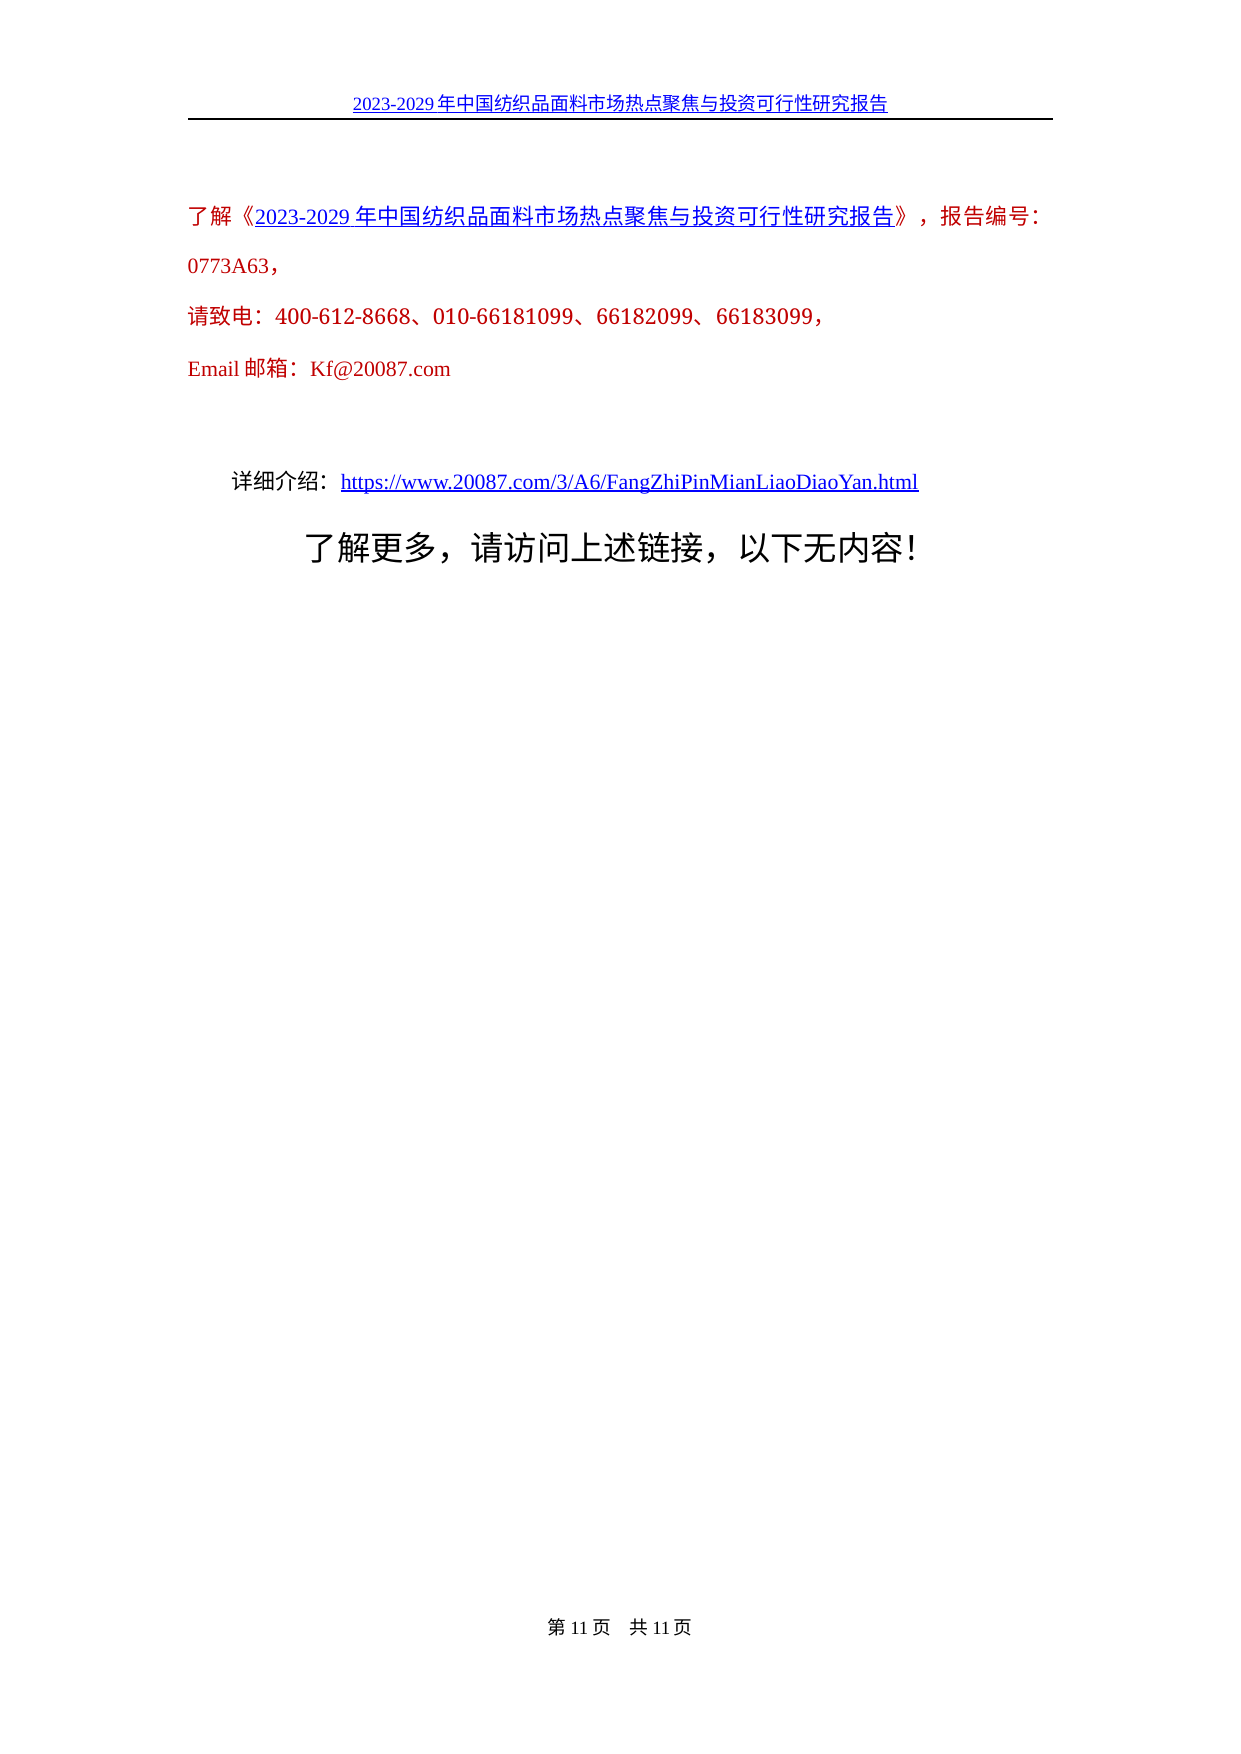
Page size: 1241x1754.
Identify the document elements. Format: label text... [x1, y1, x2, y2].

text 详细介绍：https://www.20087.com/3/A6/FangZhiPinMianLiaoDiaoYan.html [187, 463, 1053, 496]
text 了解《2023-2029年中国纺织品面料市场热点聚焦与投资可行性研究报告》，报告编号：0773A63， [187, 198, 1053, 280]
title 了解更多，请访问上述链接，以下无内容！ [187, 513, 1053, 578]
text Email邮箱：Kf@20087.com [187, 350, 1053, 383]
text 请致电：400-612-8668、010-66181099、66182099、66183099， [187, 299, 1053, 331]
